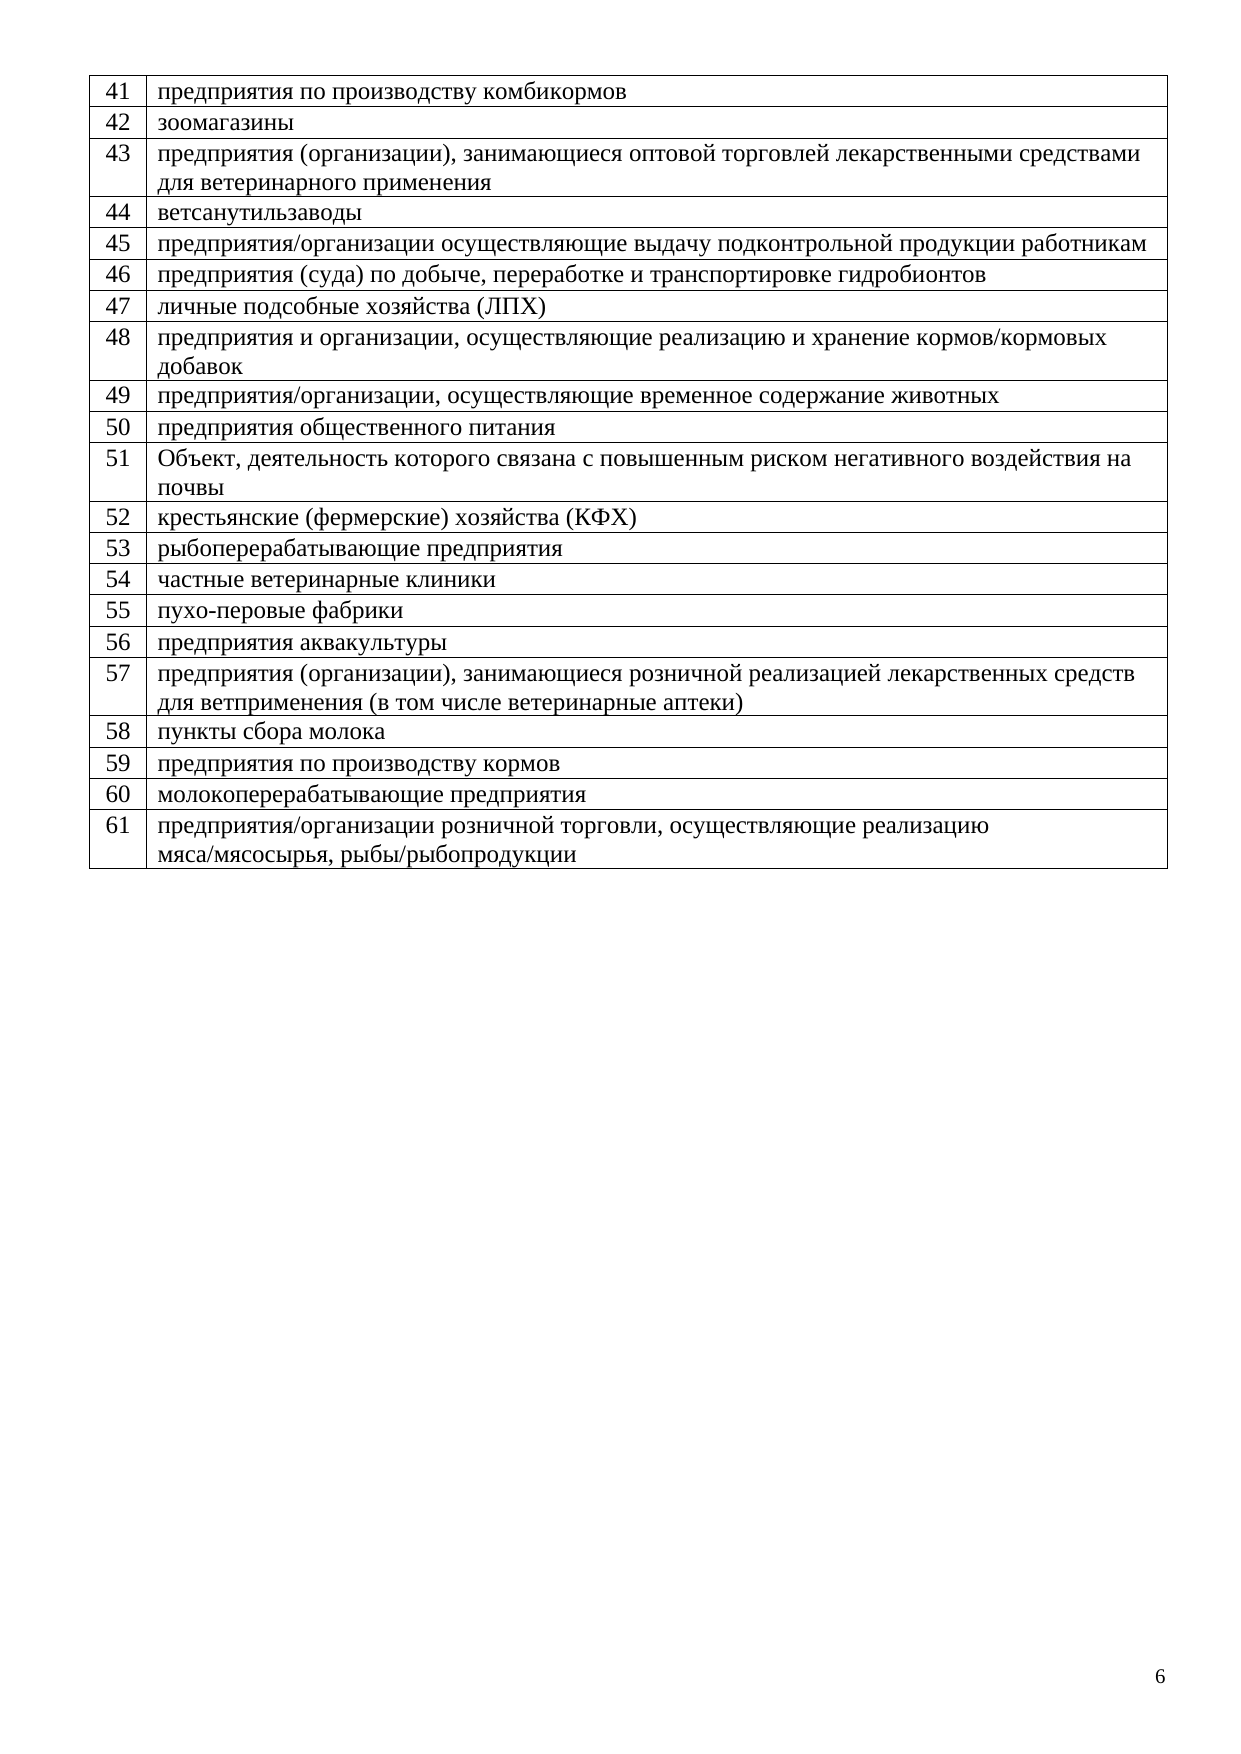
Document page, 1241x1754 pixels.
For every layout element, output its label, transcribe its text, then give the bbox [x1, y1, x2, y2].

table_cell 61 [90, 810, 146, 868]
table_cell 59 [90, 748, 146, 778]
table_cell предприятия/организации, осуществляющие временное содержание животных [147, 381, 1167, 411]
table_cell 60 [90, 779, 146, 809]
table_cell зоомагазины [147, 107, 1167, 137]
table_cell 56 [90, 627, 146, 657]
table_cell предприятия/организации розничной торговли, осуществляющие реализацию мяса/мясосырья, рыбы/рыбопродукции [147, 810, 1167, 868]
table_cell 52 [90, 502, 146, 532]
table_cell 47 [90, 291, 146, 321]
table_cell 58 [90, 716, 146, 747]
table_cell ветсанутильзаводы [147, 197, 1167, 227]
table_cell пункты сбора молока [147, 716, 1167, 747]
table_cell 51 [90, 443, 146, 501]
table_cell 53 [90, 533, 146, 563]
table_cell 46 [90, 260, 146, 290]
table_cell 50 [90, 412, 146, 442]
table_cell предприятия по производству кормов [147, 748, 1167, 778]
table_cell 54 [90, 564, 146, 594]
table_cell 43 [90, 139, 146, 196]
table_cell предприятия (организации), занимающиеся оптовой торговлей лекарственными средствами для ветеринарного применения [147, 139, 1167, 196]
table_cell 44 [90, 197, 146, 227]
table_cell предприятия и организации, осуществляющие реализацию и хранение кормов/кормовых добавок [147, 322, 1167, 379]
table_cell пухо-перовые фабрики [147, 595, 1167, 626]
table_cell личные подсобные хозяйства (ЛПХ) [147, 291, 1167, 321]
table_cell 42 [90, 107, 146, 137]
table_cell предприятия общественного питания [147, 412, 1167, 442]
table_cell предприятия по производству комбикормов [147, 76, 1167, 106]
table_cell крестьянские (фермерские) хозяйства (КФХ) [147, 502, 1167, 532]
table_cell 48 [90, 322, 146, 379]
table_cell молокоперерабатывающие предприятия [147, 779, 1167, 809]
table_cell 41 [90, 76, 146, 106]
table_cell рыбоперерабатывающие предприятия [147, 533, 1167, 563]
table_cell 55 [90, 595, 146, 626]
table_cell Объект, деятельность которого связана с повышенным риском негативного воздействия на почвы [147, 443, 1167, 501]
table_cell предприятия/организации осуществляющие выдачу подконтрольной продукции работникам [147, 228, 1167, 258]
table_cell предприятия аквакультуры [147, 627, 1167, 657]
table_cell частные ветеринарные клиники [147, 564, 1167, 594]
table_cell 49 [90, 381, 146, 411]
table_cell 45 [90, 228, 146, 258]
table_cell 57 [90, 658, 146, 715]
table_cell предприятия (суда) по добыче, переработке и транспортировке гидробионтов [147, 260, 1167, 290]
table_cell предприятия (организации), занимающиеся розничной реализацией лекарственных средств для ветприменения (в том числе ветеринарные аптеки) [147, 658, 1167, 715]
